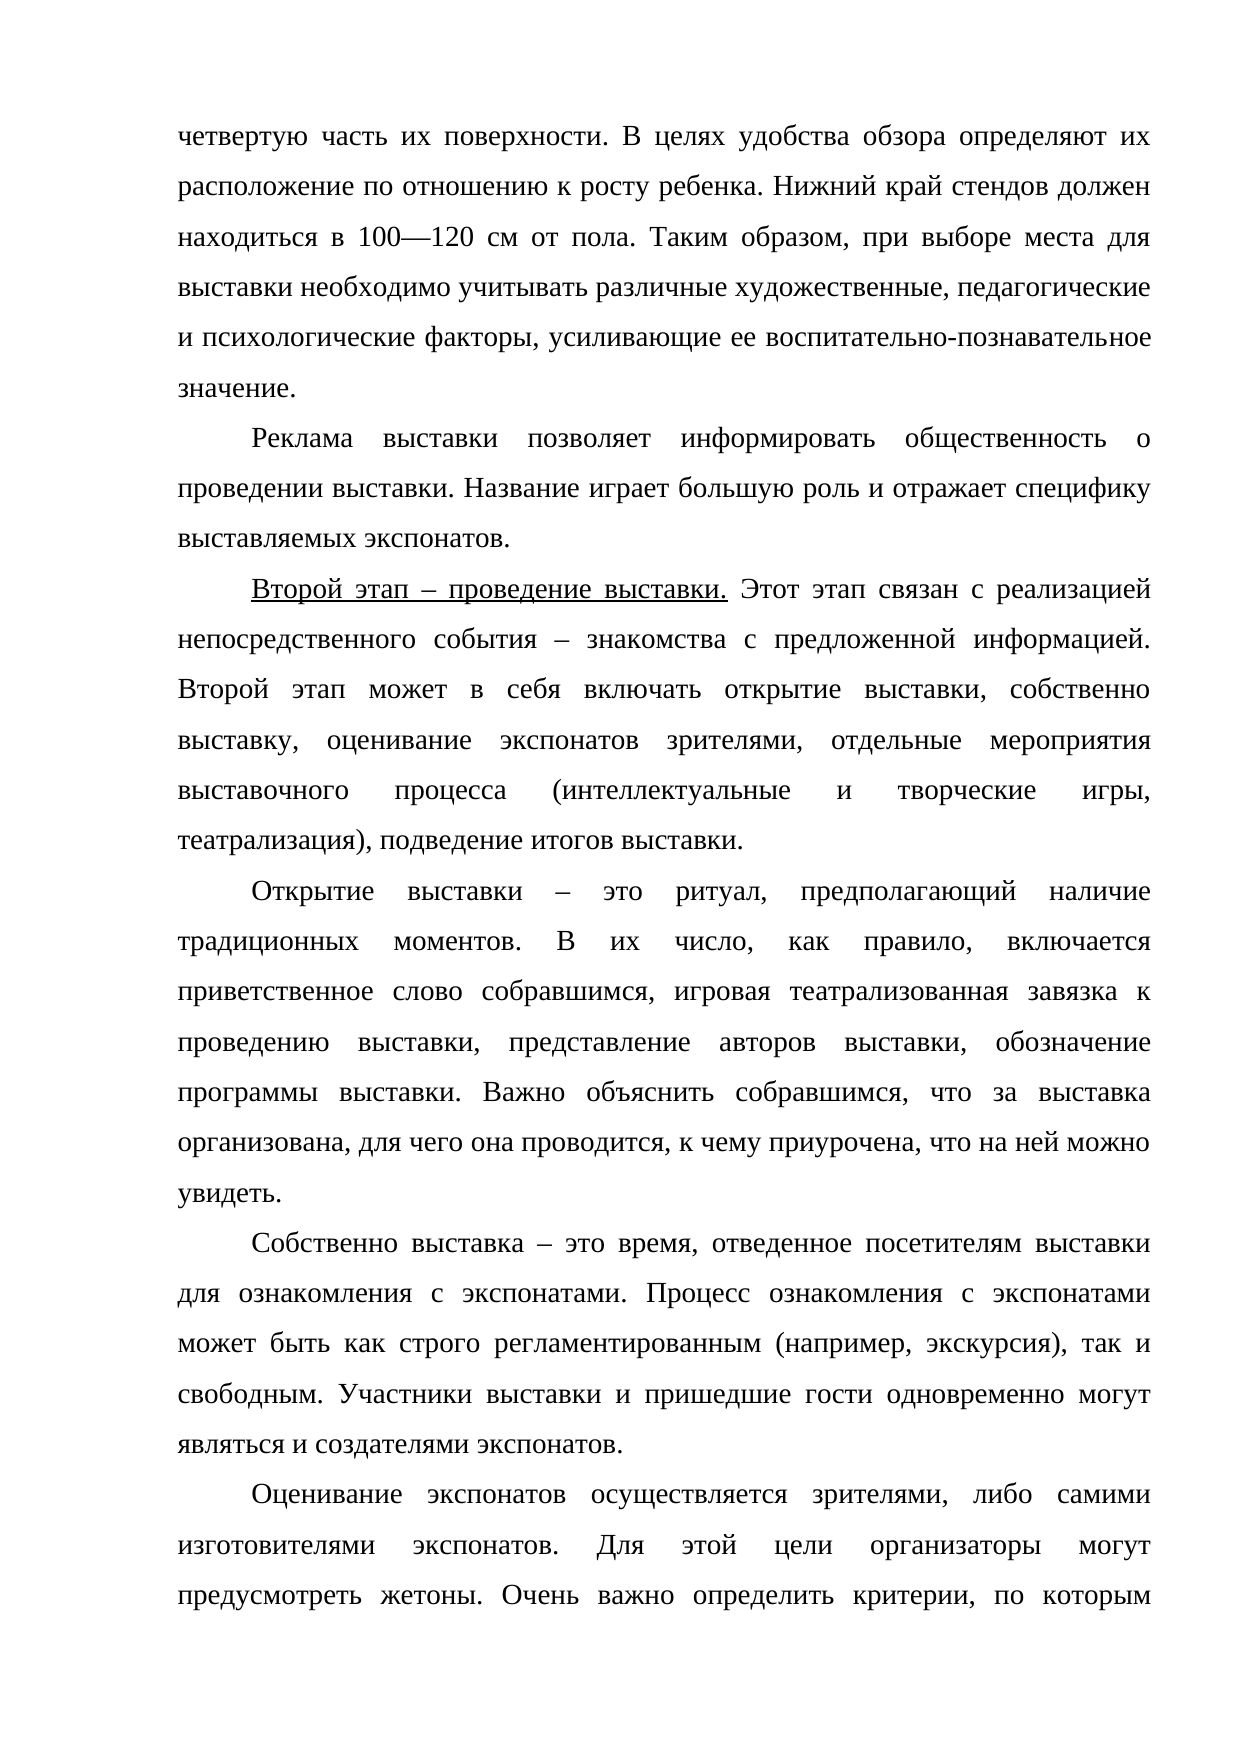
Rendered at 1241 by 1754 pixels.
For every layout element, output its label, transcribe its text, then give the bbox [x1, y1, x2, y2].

text Второй этап – проведение выставки. Этот этап связан с реализацией непосредственного события – знакомства с предложенной информацией. Второй этап может в себя включать открытие выставки, собственно выставку, оценивание экспонатов зрителями, отдельные мероприятия выставочного процесса (интеллектуальные и творческие игры, театрализация), подведение итогов выставки. [177, 571, 1152, 856]
text Собственно выставка – это время, отведенное посетителям выставки для ознакомления с экспонатами. Процесс ознакомления с экспонатами может быть как строго регламентированным (например, экскурсия), так и свободным. Участники выставки и пришедшие гости одновременно могут являться и создателями экспонатов. [177, 1225, 1152, 1460]
text Реклама выставки позволяет информировать общественность о проведении выставки. Название играет большую роль и отражает специфику выставляемых экспонатов. [177, 420, 1152, 554]
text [177, 118, 1152, 403]
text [177, 1477, 1152, 1611]
text Открытие выставки – это ритуал, предполагающий наличие традиционных моментов. В их число, как правило, включается приветственное слово собравшимся, игровая театрализованная завязка к проведению выставки, представление авторов выставки, обозначение программы выставки. Важно объяснить собравшимся, что за выставка организована, для чего она проводится, к чему приурочена, что на ней можно увидеть. [177, 873, 1152, 1208]
